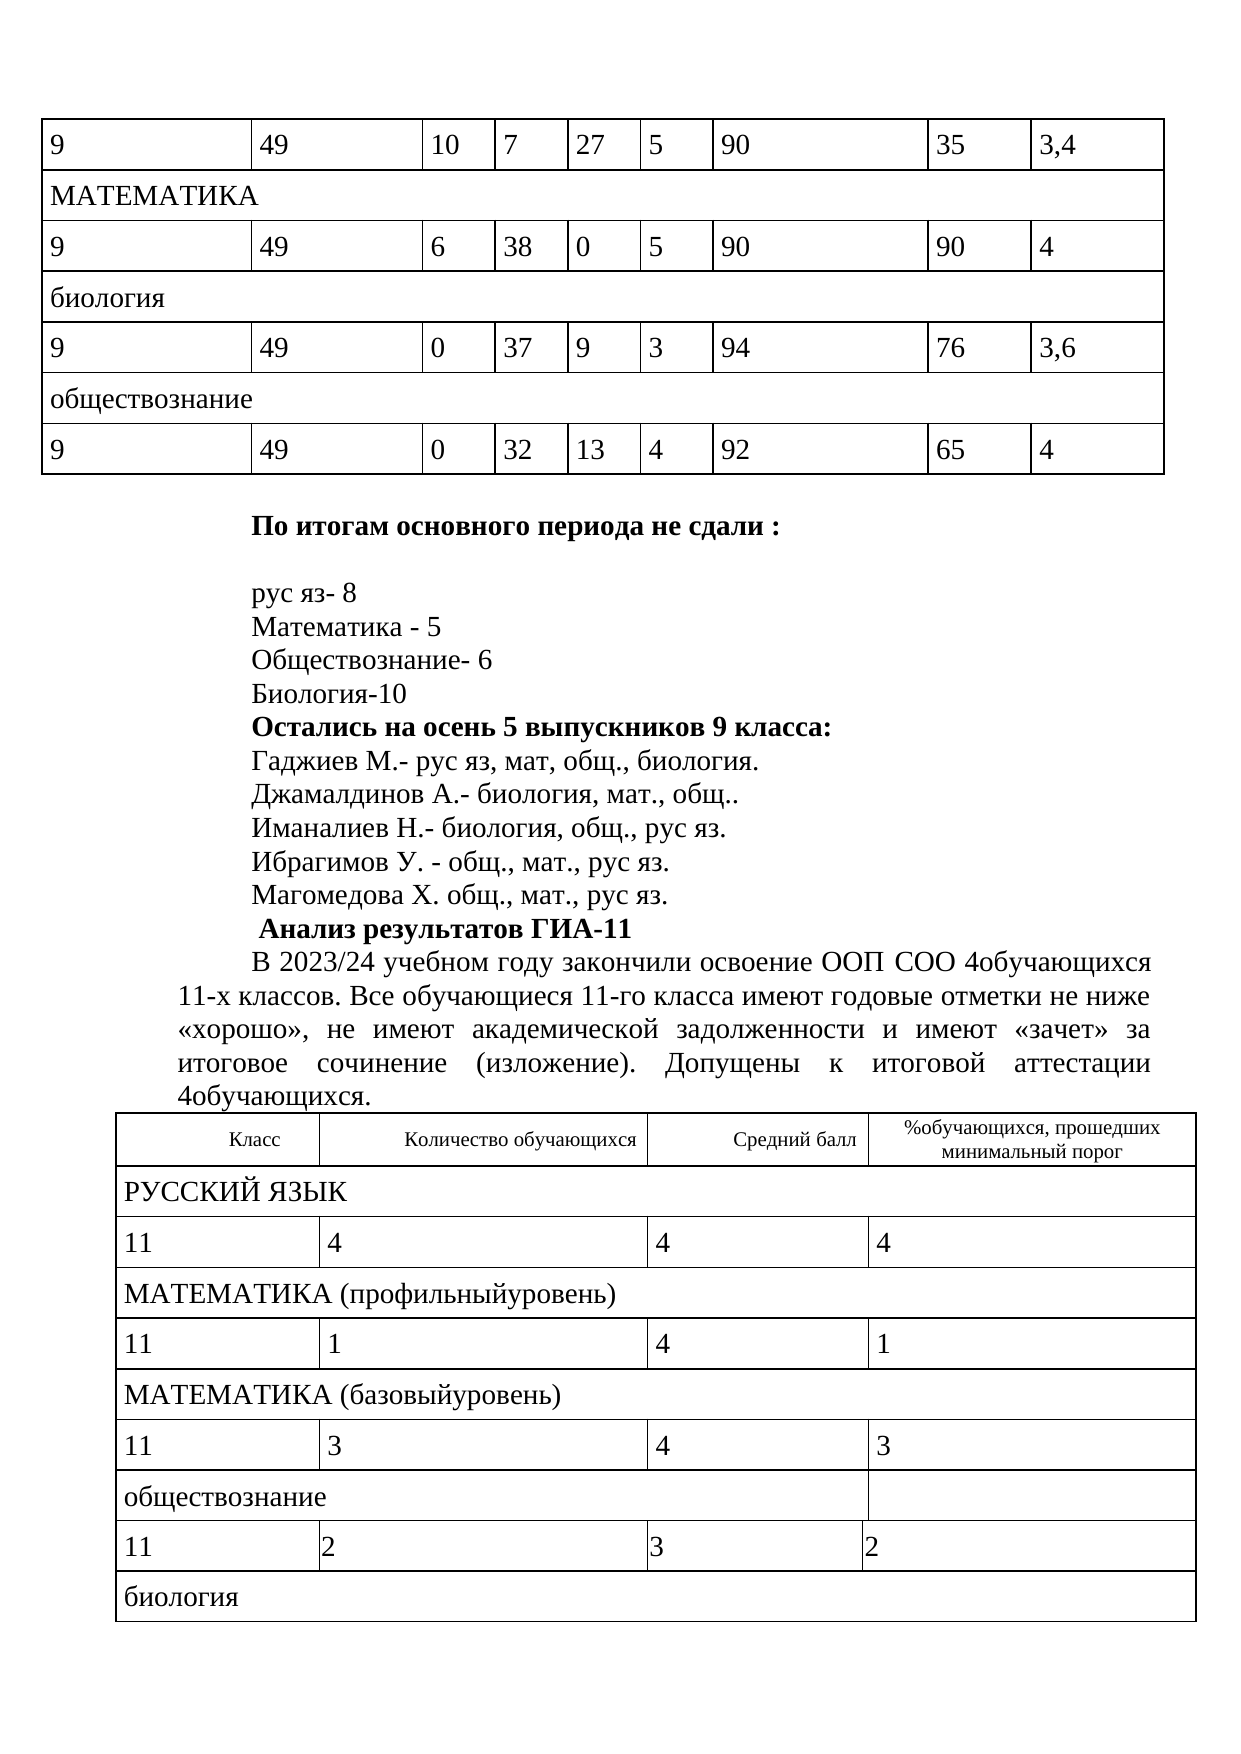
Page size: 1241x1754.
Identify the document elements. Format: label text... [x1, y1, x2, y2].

text Математика - 5 [177, 609, 1152, 642]
text Магомедова Х. общ., мат., рус яз. [177, 877, 1152, 911]
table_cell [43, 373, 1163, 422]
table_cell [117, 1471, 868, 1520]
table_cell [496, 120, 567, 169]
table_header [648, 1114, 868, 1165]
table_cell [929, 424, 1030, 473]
text Джамалдинов А.- биология, мат., общ.. [177, 777, 1152, 810]
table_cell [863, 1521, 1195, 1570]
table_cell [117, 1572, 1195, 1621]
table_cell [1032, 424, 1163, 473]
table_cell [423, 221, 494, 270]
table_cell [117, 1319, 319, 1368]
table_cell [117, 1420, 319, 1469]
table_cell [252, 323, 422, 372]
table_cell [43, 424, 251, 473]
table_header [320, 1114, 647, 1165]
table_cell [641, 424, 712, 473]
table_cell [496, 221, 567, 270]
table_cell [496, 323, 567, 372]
text Обществознание- 6 [177, 642, 1152, 676]
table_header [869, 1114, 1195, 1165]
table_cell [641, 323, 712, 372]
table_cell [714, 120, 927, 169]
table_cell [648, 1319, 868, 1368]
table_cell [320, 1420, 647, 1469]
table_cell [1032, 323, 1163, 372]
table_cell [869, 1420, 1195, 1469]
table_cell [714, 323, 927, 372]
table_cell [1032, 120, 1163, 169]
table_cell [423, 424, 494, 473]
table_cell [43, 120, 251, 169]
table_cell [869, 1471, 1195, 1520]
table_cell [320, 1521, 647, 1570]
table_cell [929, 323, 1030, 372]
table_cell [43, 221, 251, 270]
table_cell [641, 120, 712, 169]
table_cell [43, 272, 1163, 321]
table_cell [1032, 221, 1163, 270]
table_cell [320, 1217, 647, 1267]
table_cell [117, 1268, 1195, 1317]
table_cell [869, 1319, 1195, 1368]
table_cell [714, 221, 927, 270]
text В 2023/24 учебном году закончили освоение ООП CОО 4обучающихся 11-х классов. Все обучающиеся 11-го класса имеют годовые отметки не ниже «хорошо», не имеют академической задолженности и имеют «зачет» за итоговое сочинение (изложение). Допущены к итоговой аттестации 4обучающихся. [177, 944, 1152, 1112]
text Анализ результатов ГИА-11 [177, 911, 1152, 944]
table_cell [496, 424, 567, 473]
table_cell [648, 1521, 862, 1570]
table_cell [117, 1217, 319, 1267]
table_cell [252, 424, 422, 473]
text Гаджиев М.- рус яз, мат, общ., биология. [177, 743, 1152, 777]
text По итогам основного периода не сдали : [177, 508, 1152, 542]
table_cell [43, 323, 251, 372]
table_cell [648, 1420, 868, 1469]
text Иманалиев Н.- биология, общ., рус яз. [177, 810, 1152, 844]
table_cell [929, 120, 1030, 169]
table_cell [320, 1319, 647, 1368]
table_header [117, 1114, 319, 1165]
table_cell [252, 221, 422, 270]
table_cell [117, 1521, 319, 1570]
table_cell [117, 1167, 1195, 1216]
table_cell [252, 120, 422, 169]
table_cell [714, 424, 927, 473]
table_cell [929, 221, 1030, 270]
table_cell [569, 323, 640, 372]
text Ибрагимов У. - общ., мат., рус яз. [177, 844, 1152, 877]
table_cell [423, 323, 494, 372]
text Биология-10 [177, 676, 1152, 709]
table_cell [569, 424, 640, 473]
text Остались на осень 5 выпускников 9 класса: [177, 709, 1152, 743]
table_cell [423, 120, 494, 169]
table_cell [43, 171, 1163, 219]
text рус яз- 8 [177, 575, 1152, 609]
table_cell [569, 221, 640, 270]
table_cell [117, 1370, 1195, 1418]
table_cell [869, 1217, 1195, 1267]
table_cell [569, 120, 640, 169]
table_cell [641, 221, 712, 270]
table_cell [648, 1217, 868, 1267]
